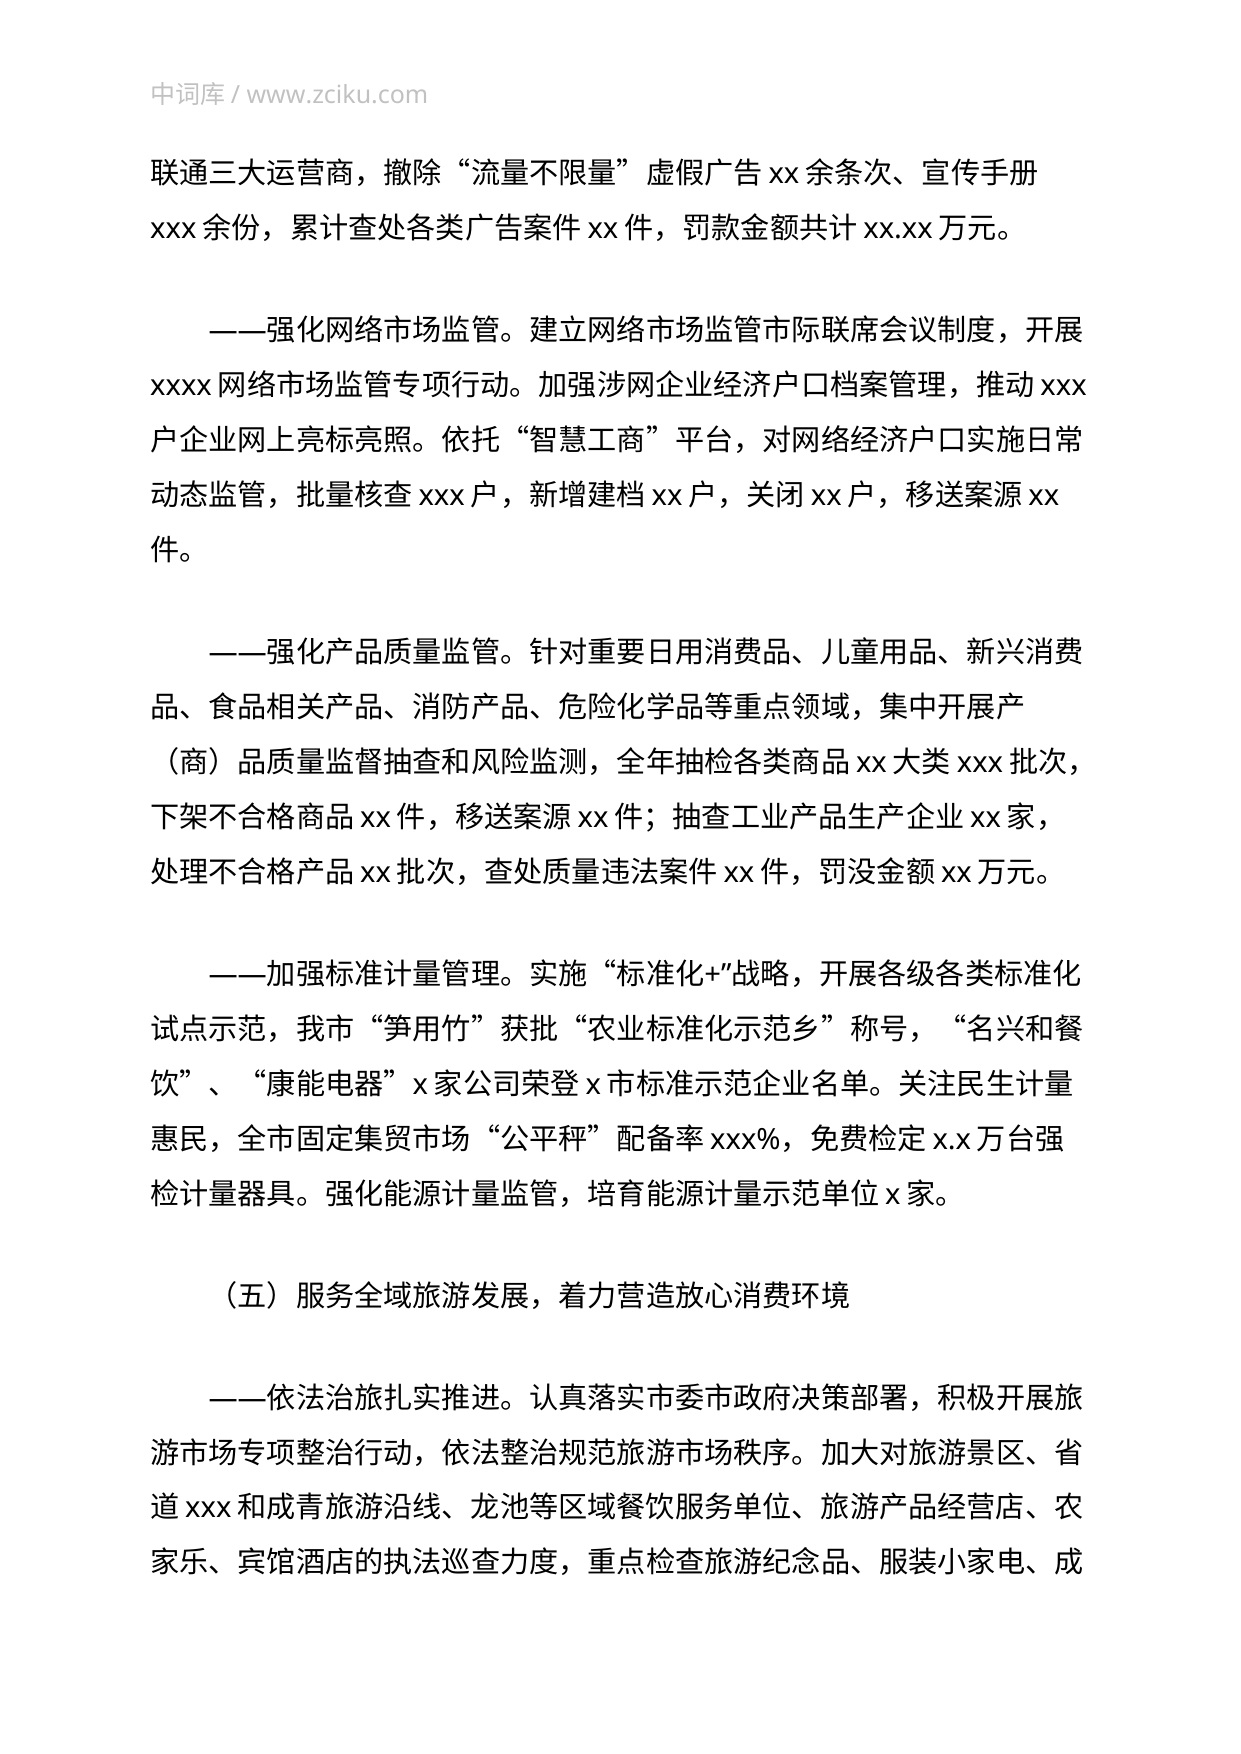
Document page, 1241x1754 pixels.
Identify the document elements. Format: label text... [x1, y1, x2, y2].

text ——强化产品质量监管。针对重要日用消费品、儿童用品、新兴消费品、食品相关产品、消防产品、危险化学品等重点领域，集中开展产（商）品质量监督抽查和风险监测，全年抽检各类商品xx大类xxx批次，下架不合格商品xx件，移送案源xx件；抽查工业产品生产企业xx家，处理不合格产品xx批次，查处质量违法案件xx件，罚没金额xx万元。 [150, 629, 1090, 891]
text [150, 1374, 1090, 1581]
text （五）服务全域旅游发展，着力营造放心消费环境 [150, 1272, 1090, 1315]
text ——强化网络市场监管。建立网络市场监管市际联席会议制度，开展xxxx网络市场监管专项行动。加强涉网企业经济户口档案管理，推动xxx户企业网上亮标亮照。依托“智慧工商”平台，对网络经济户口实施日常动态监管，批量核查xxx户，新增建档xx户，关闭xx户，移送案源xx件。 [150, 307, 1090, 569]
text ——加强标准计量管理。实施“标准化+”战略，开展各级各类标准化试点示范，我市“笋用竹”获批“农业标准化示范乡”称号，“名兴和餐饮”、“康能电器”x家公司荣登x市标准示范企业名单。关注民生计量惠民，全市固定集贸市场“公平秤”配备率xxx%，免费检定x.x万台强检计量器具。强化能源计量监管，培育能源计量示范单位x家。 [150, 951, 1090, 1213]
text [150, 150, 1090, 247]
